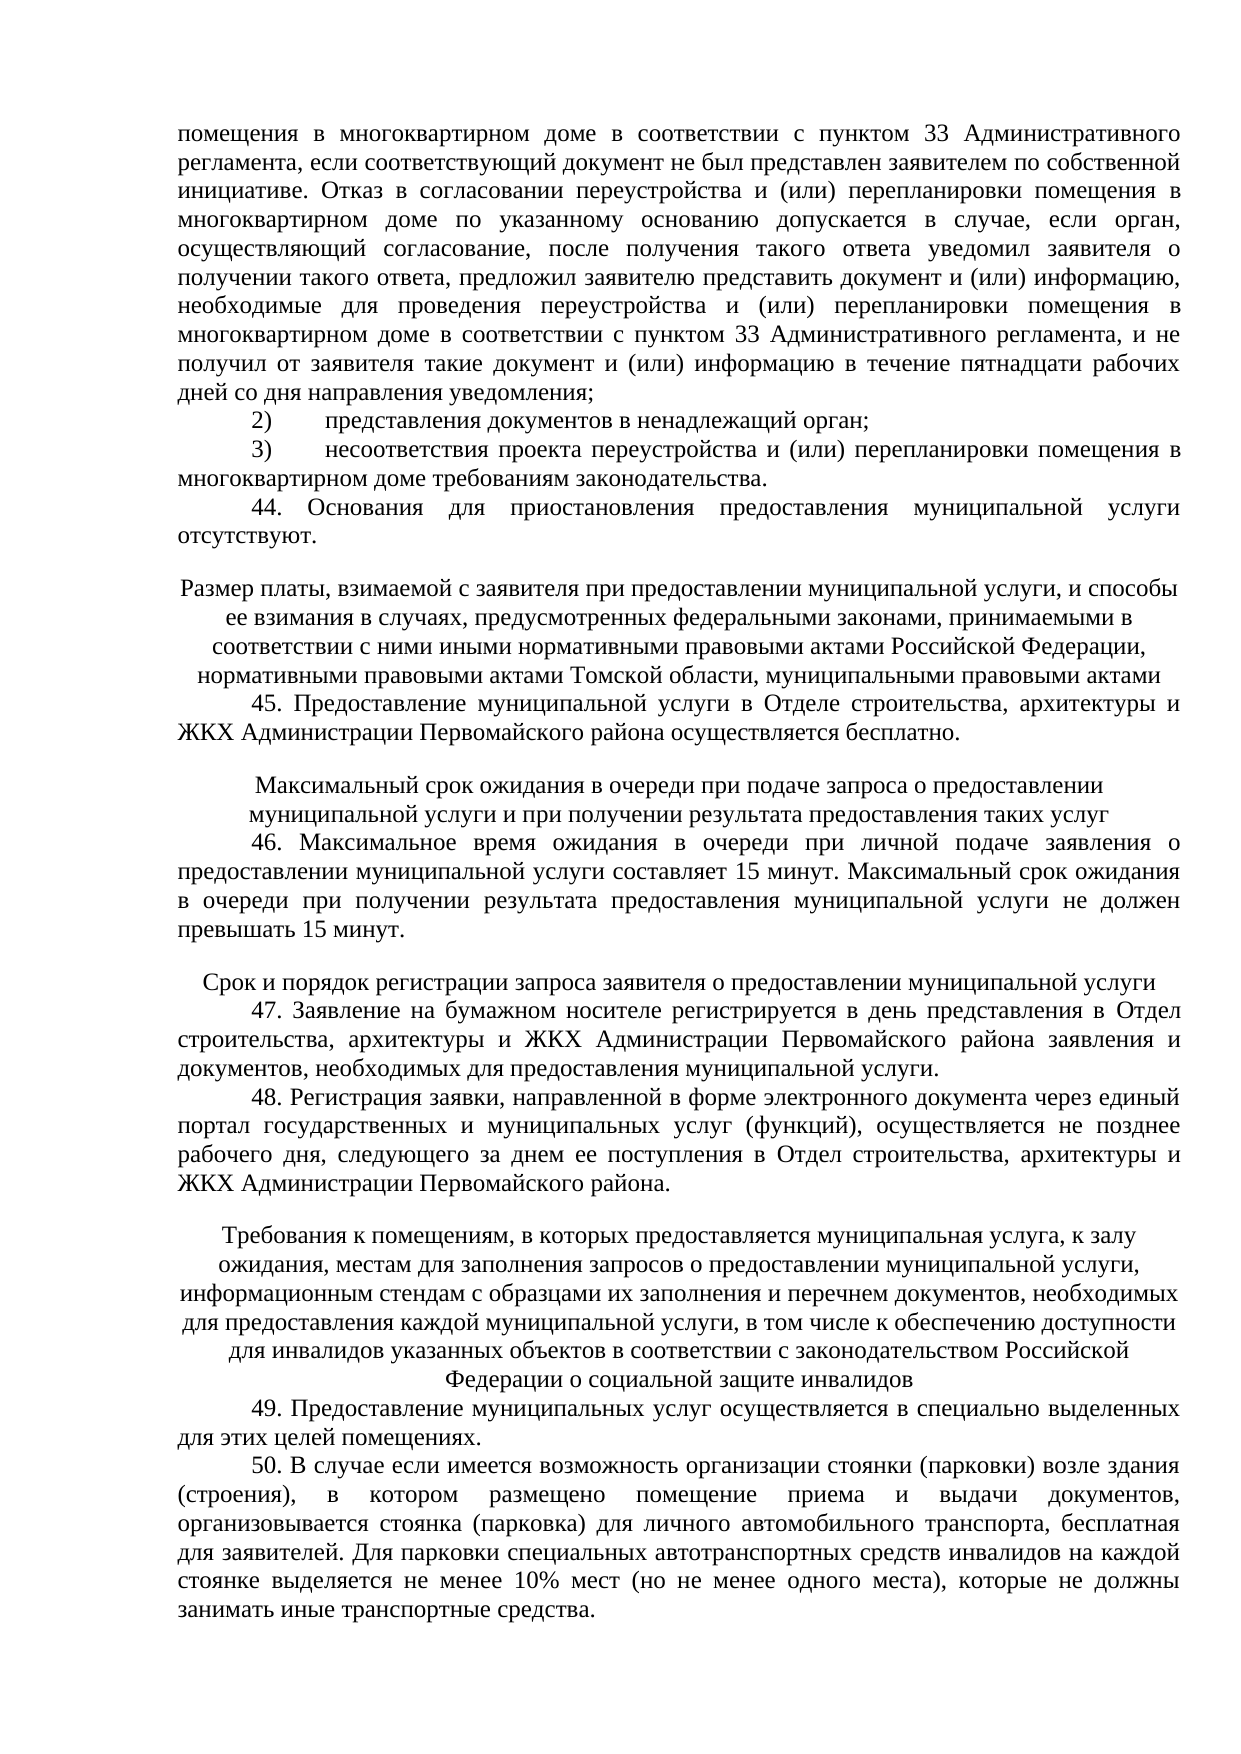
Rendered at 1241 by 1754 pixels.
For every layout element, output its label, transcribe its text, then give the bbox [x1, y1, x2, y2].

text Максимальный срок ожидания в очереди при подаче запроса о предоставлении муниципальной услуги и при получении результата предоставления таких услуг [177, 770, 1181, 827]
text 45. Предоставление муниципальной услуги в Отделе строительства, архитектуры и ЖКХ Администрации Первомайского района осуществляется бесплатно. [177, 688, 1181, 746]
list представления документов в ненадлежащий орган; [177, 406, 1181, 434]
text Требования к помещениям, в которых предоставляется муниципальная услуга, к залу ожидания, местам для заполнения запросов о предоставлении муниципальной услуги, информационным стендам с образцами их заполнения и перечнем документов, необходимых для предоставления каждой муниципальной услуги, в том числе к обеспечению доступности для инвалидов указанных объектов в соответствии с законодательством Российской Федерации о социальной защите инвалидов [177, 1221, 1181, 1393]
text 44. Основания для приостановления предоставления муниципальной услуги отсутствуют. [177, 492, 1181, 549]
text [177, 118, 1181, 406]
text Срок и порядок регистрации запроса заявителя о предоставлении муниципальной услуги [177, 967, 1181, 995]
list несоответствия проекта переустройства и (или) перепланировки помещения в многоквартирном доме требованиям законодательства. [177, 434, 1181, 492]
text 47. Заявление на бумажном носителе регистрируется в день представления в Отдел строительства, архитектуры и ЖКХ Администрации Первомайского района заявления и документов, необходимых для предоставления муниципальной услуги. [177, 995, 1181, 1082]
text 46. Максимальное время ожидания в очереди при личной подаче заявления о предоставлении муниципальной услуги составляет 15 минут. Максимальный срок ожидания в очереди при получении результата предоставления муниципальной услуги не должен превышать 15 минут. [177, 827, 1181, 942]
text 50. В случае если имеется возможность организации стоянки (парковки) возле здания (строения), в котором размещено помещение приема и выдачи документов, организовывается стоянка (парковка) для личного автомобильного транспорта, бесплатная для заявителей. Для парковки специальных автотранспортных средств инвалидов на каждой стоянке выделяется не менее 10% мест (но не менее одного места), которые не должны занимать иные транспортные средства. [177, 1451, 1181, 1623]
text 48. Регистрация заявки, направленной в форме электронного документа через единый портал государственных и муниципальных услуг (функций), осуществляется не позднее рабочего дня, следующего за днем ее поступления в Отдел строительства, архитектуры и ЖКХ Администрации Первомайского района. [177, 1082, 1181, 1197]
text 49. Предоставление муниципальных услуг осуществляется в специально выделенных для этих целей помещениях. [177, 1393, 1181, 1451]
text Размер платы, взимаемой с заявителя при предоставлении муниципальной услуги, и способы ее взимания в случаях, предусмотренных федеральными законами, принимаемыми в соответствии с ними иными нормативными правовыми актами Российской Федерации, нормативными правовыми актами Томской области, муниципальными правовыми актами [177, 573, 1181, 688]
